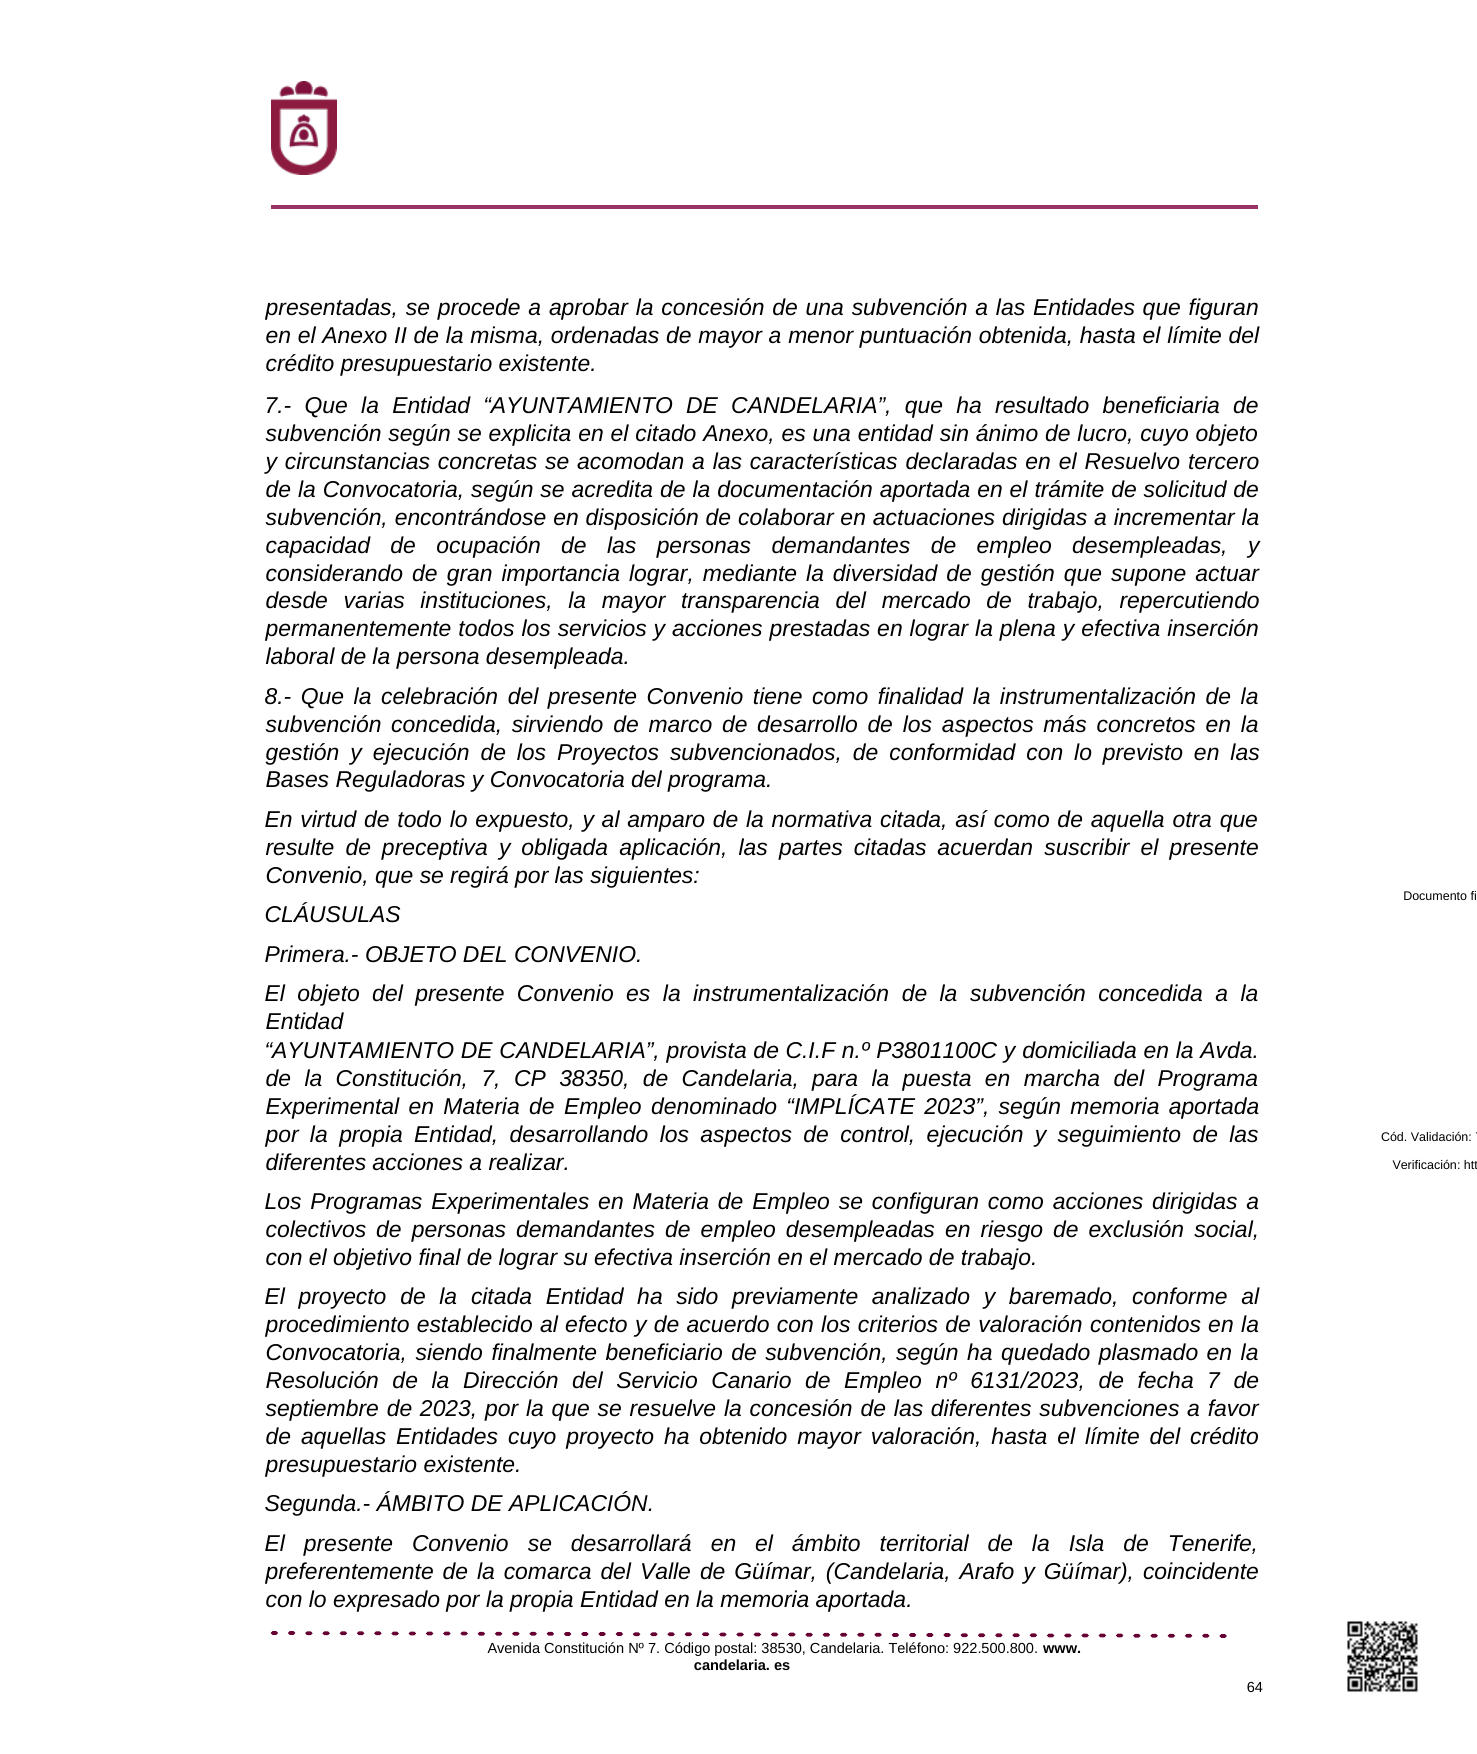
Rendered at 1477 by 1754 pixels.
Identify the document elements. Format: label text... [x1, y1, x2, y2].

text CLÁUSULAS [264, 901, 1262, 928]
text “AYUNTAMIENTO DE CANDELARIA”, provista de C.I.F n.º P3801100C y domiciliada en la Avda. de la Constitución, 7, CP 38350, de Candelaria, para la puesta en marcha del Programa Experimental en Materia de Empleo denominado “IMPLÍCATE 2023”, según memoria aportada por la propia Entidad, desarrollando los aspectos de control, ejecución y seguimiento de las diferentes acciones a realizar. [264, 1037, 1262, 1175]
text El objeto del presente Convenio es la instrumentalización de la subvención concedida a la Entidad [264, 980, 1262, 1034]
picture [271, 81, 337, 175]
text En virtud de todo lo expuesto, y al amparo de la normativa citada, así como de aquella otra que resulte de preceptiva y obligada aplicación, las partes citadas acuerdan suscribir el presente Convenio, que se regirá por las siguientes: [264, 806, 1262, 888]
text El proyecto de la citada Entidad ha sido previamente analizado y baremado, conforme al procedimiento establecido al efecto y de acuerdo con los criterios de valoración contenidos en la Convocatoria, siendo finalmente beneficiario de subvención, según ha quedado plasmado en la Resolución de la Dirección del Servicio Canario de Empleo nº 6131/2023, de fecha 7 de septiembre de 2023, por la que se resuelve la concesión de las diferentes subvenciones a favor de aquellas Entidades cuyo proyecto ha obtenido mayor valoración, hasta el límite del crédito presupuestario existente. [264, 1283, 1262, 1477]
text 7.- Que la Entidad “AYUNTAMIENTO DE CANDELARIA”, que ha resultado beneficiaria de subvención según se explicita en el citado Anexo, es una entidad sin ánimo de lucro, cuyo objeto y circunstancias concretas se acomodan a las características declaradas en el Resuelvo tercero de la Convocatoria, según se acredita de la documentación aportada en el trámite de solicitud de subvención, encontrándose en disposición de colaborar en actuaciones dirigidas a incrementar la capacidad de ocupación de las personas demandantes de empleo desempleadas, y considerando de gran importancia lograr, mediante la diversidad de gestión que supone actuar desde varias instituciones, la mayor transparencia del mercado de trabajo, repercutiendo permanentemente todos los servicios y acciones prestadas en lograr la plena y efectiva inserción laboral de la persona desempleada. [264, 392, 1262, 669]
text 8.- Que la celebración del presente Convenio tiene como finalidad la instrumentalización de la subvención concedida, sirviendo de marco de desarrollo de los aspectos más concretos en la gestión y ejecución de los Proyectos subvencionados, de conformidad con lo previsto en las Bases Reguladoras y Convocatoria del programa. [264, 683, 1262, 793]
text Primera.- OBJETO DEL CONVENIO. [264, 941, 1262, 967]
picture [1346, 1620, 1420, 1694]
text El presente Convenio se desarrollará en el ámbito territorial de la Isla de Tenerife, preferentemente de la comarca del Valle de Güímar, (Candelaria, Arafo y Güímar), coincidente con lo expresado por la propia Entidad en la memoria aportada. [264, 1530, 1262, 1612]
text Segunda.- ÁMBITO DE APLICACIÓN. [264, 1490, 1262, 1517]
text Los Programas Experimentales en Materia de Empleo se configuran como acciones dirigidas a colectivos de personas demandantes de empleo desempleadas en riesgo de exclusión social, con el objetivo final de lograr su efectiva inserción en el mercado de trabajo. [264, 1188, 1262, 1270]
